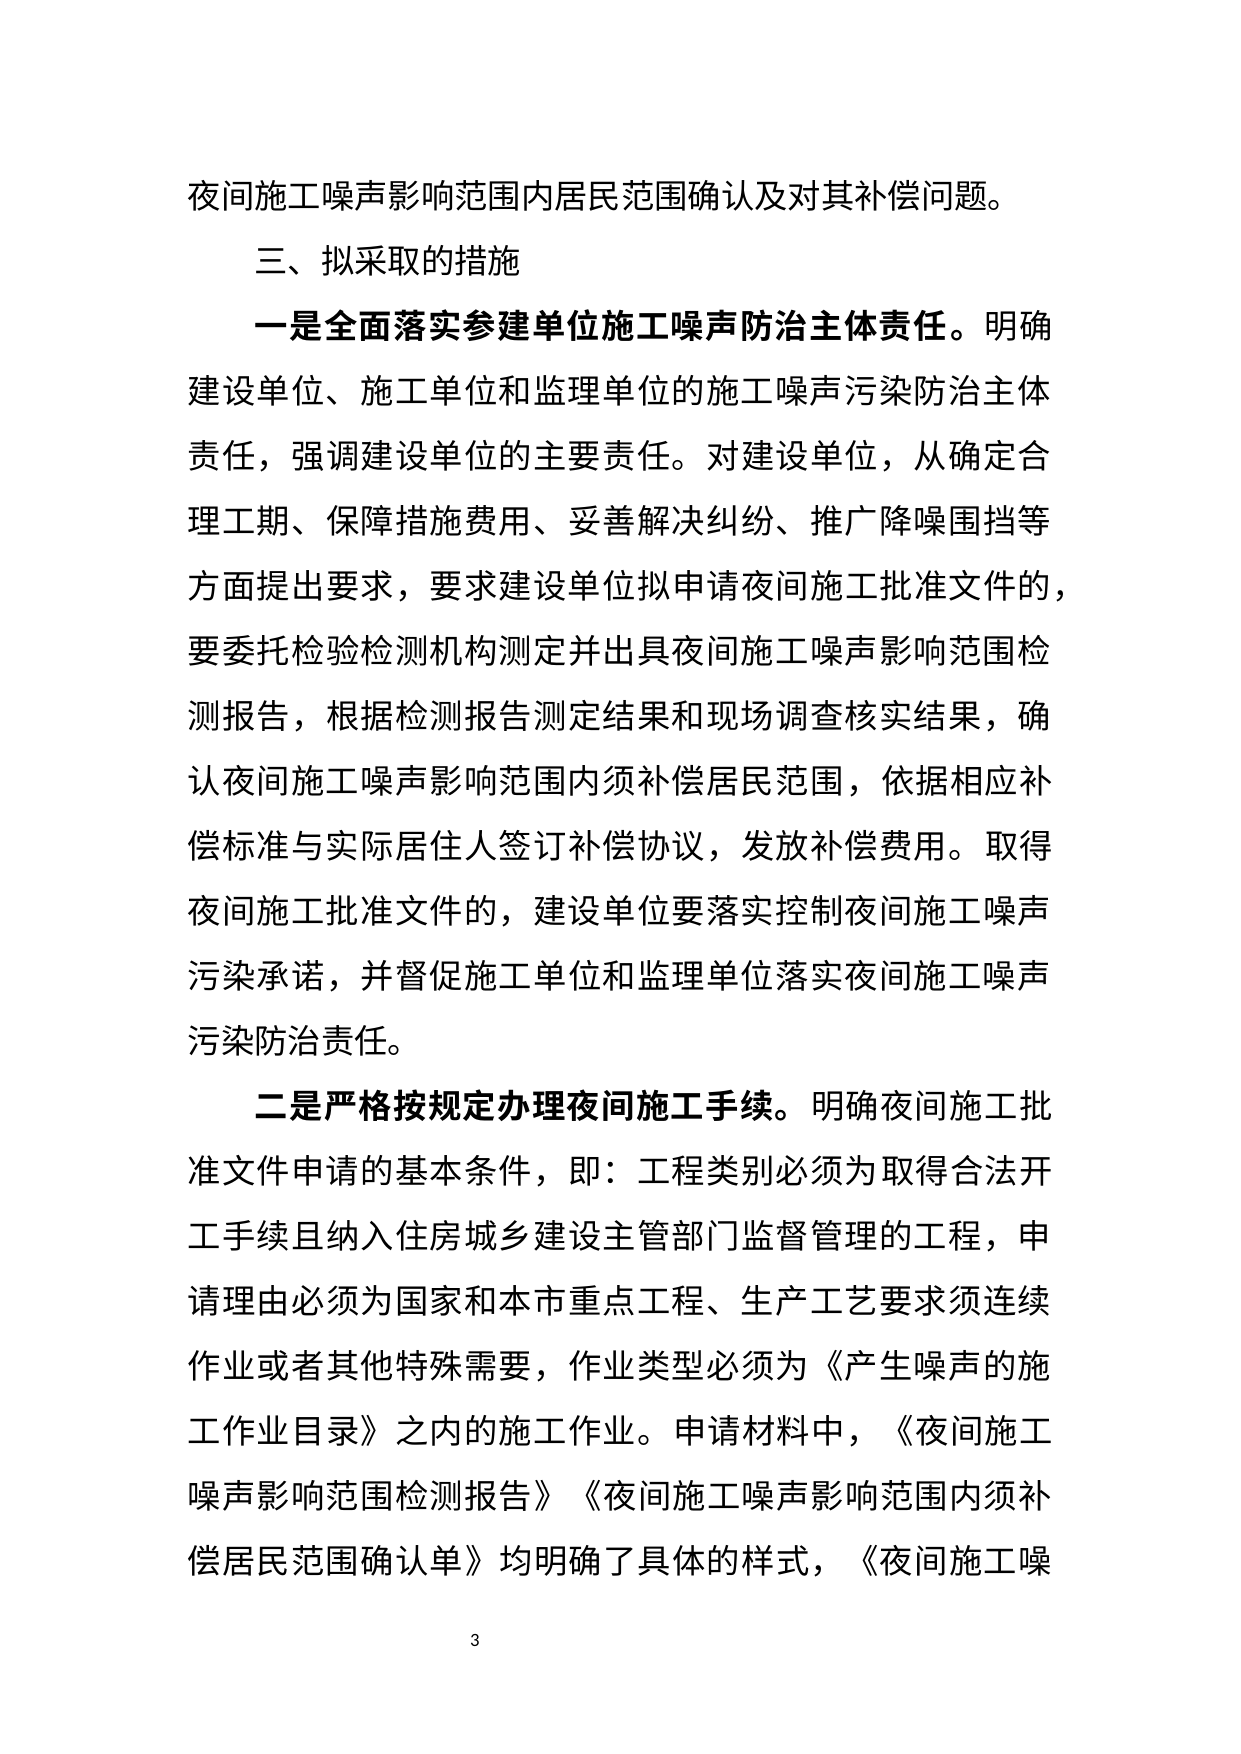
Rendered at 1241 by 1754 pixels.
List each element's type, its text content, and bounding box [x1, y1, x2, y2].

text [187, 1072, 1053, 1592]
text 三、拟采取的措施 [187, 227, 1053, 292]
text 一是全面落实参建单位施工噪声防治主体责任。明确建设单位、施工单位和监理单位的施工噪声污染防治主体责任，强调建设单位的主要责任。对建设单位，从确定合理工期、保障措施费用、妥善解决纠纷、推广降噪围挡等方面提出要求，要求建设单位拟申请夜间施工批准文件的，要委托检验检测机构测定并出具夜间施工噪声影响范围检测报告，根据检测报告测定结果和现场调查核实结果，确认夜间施工噪声影响范围内须补偿居民范围，依据相应补偿标准与实际居住人签订补偿协议，发放补偿费用。取得夜间施工批准文件的，建设单位要落实控制夜间施工噪声污染承诺，并督促施工单位和监理单位落实夜间施工噪声污染防治责任。 [187, 292, 1053, 1072]
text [187, 162, 1053, 227]
